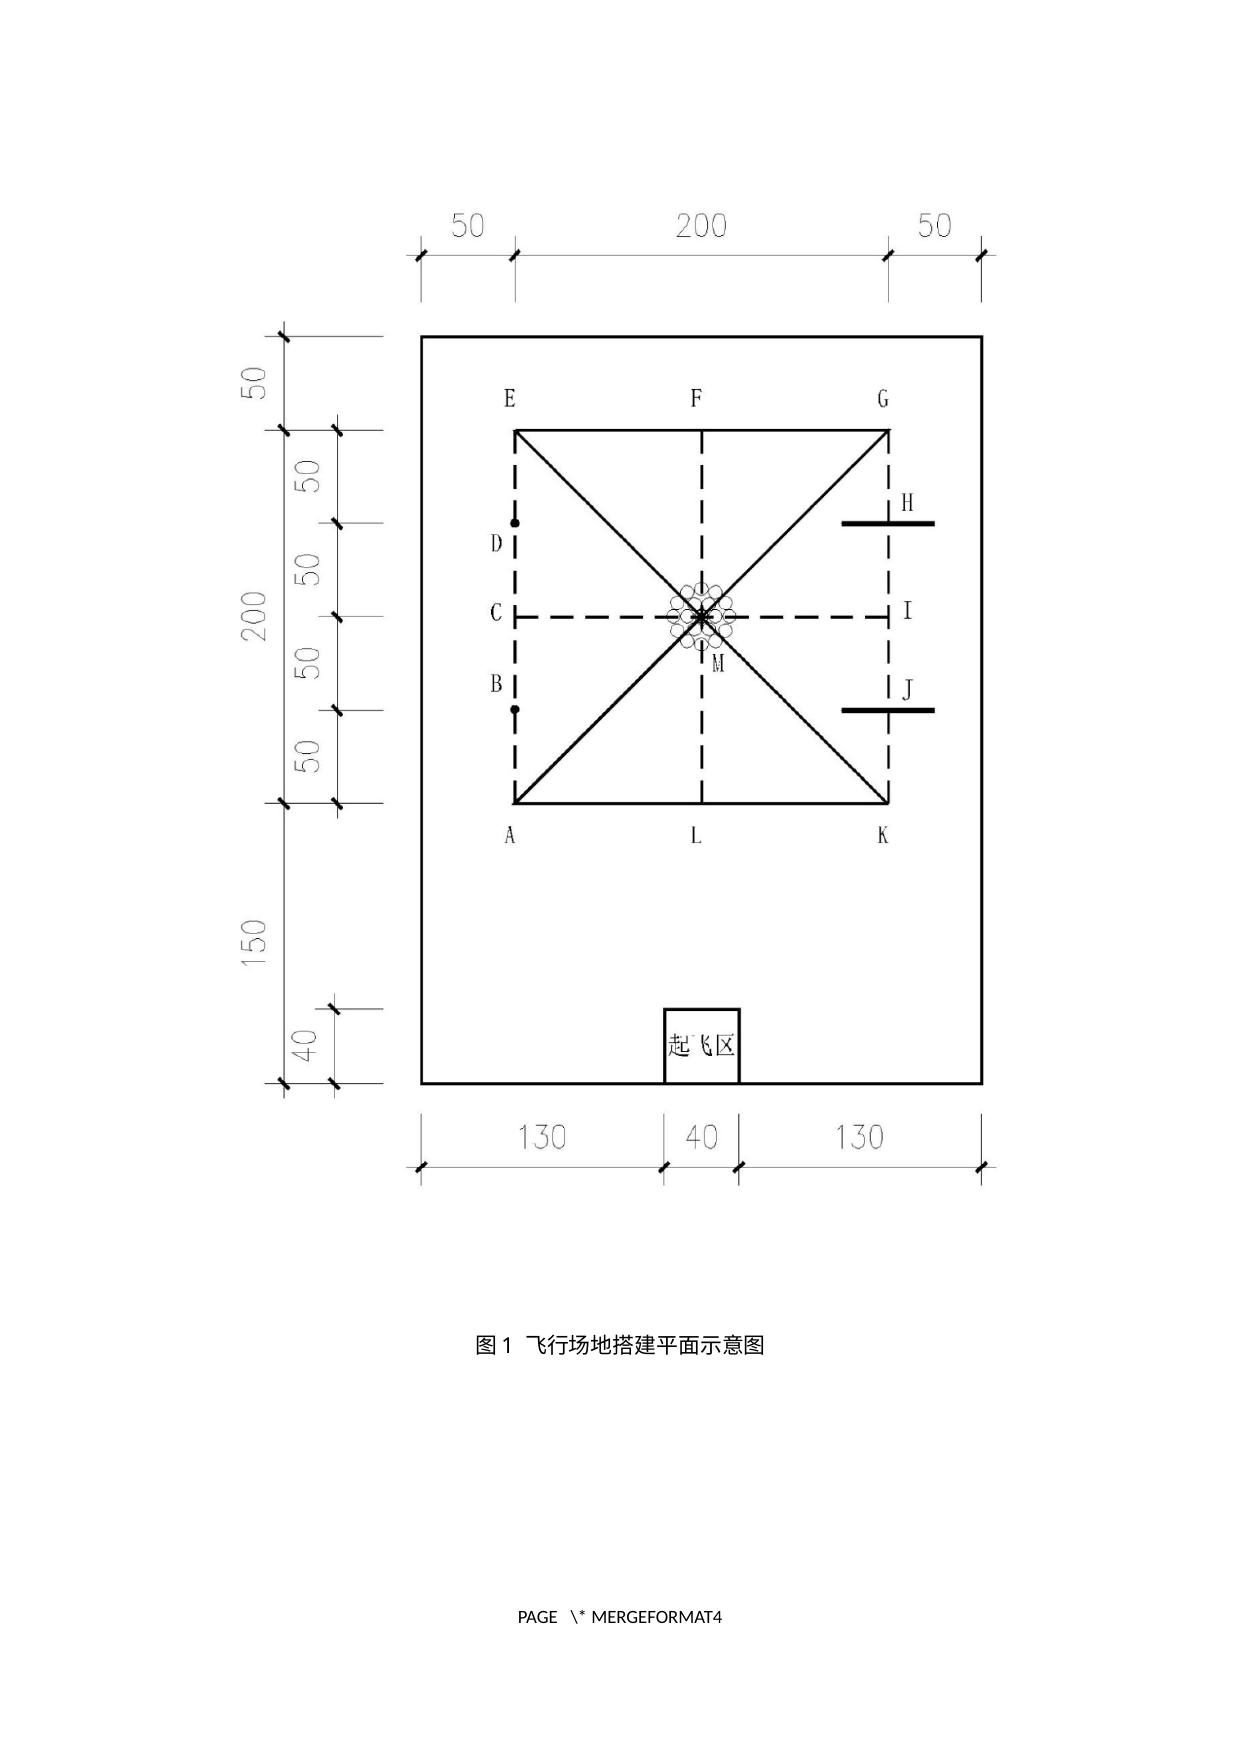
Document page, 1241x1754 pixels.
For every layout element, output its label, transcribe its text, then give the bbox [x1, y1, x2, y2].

picture [192, 166, 1049, 1237]
text 图1 飞行场地搭建平面示意图 [187, 1328, 1053, 1360]
